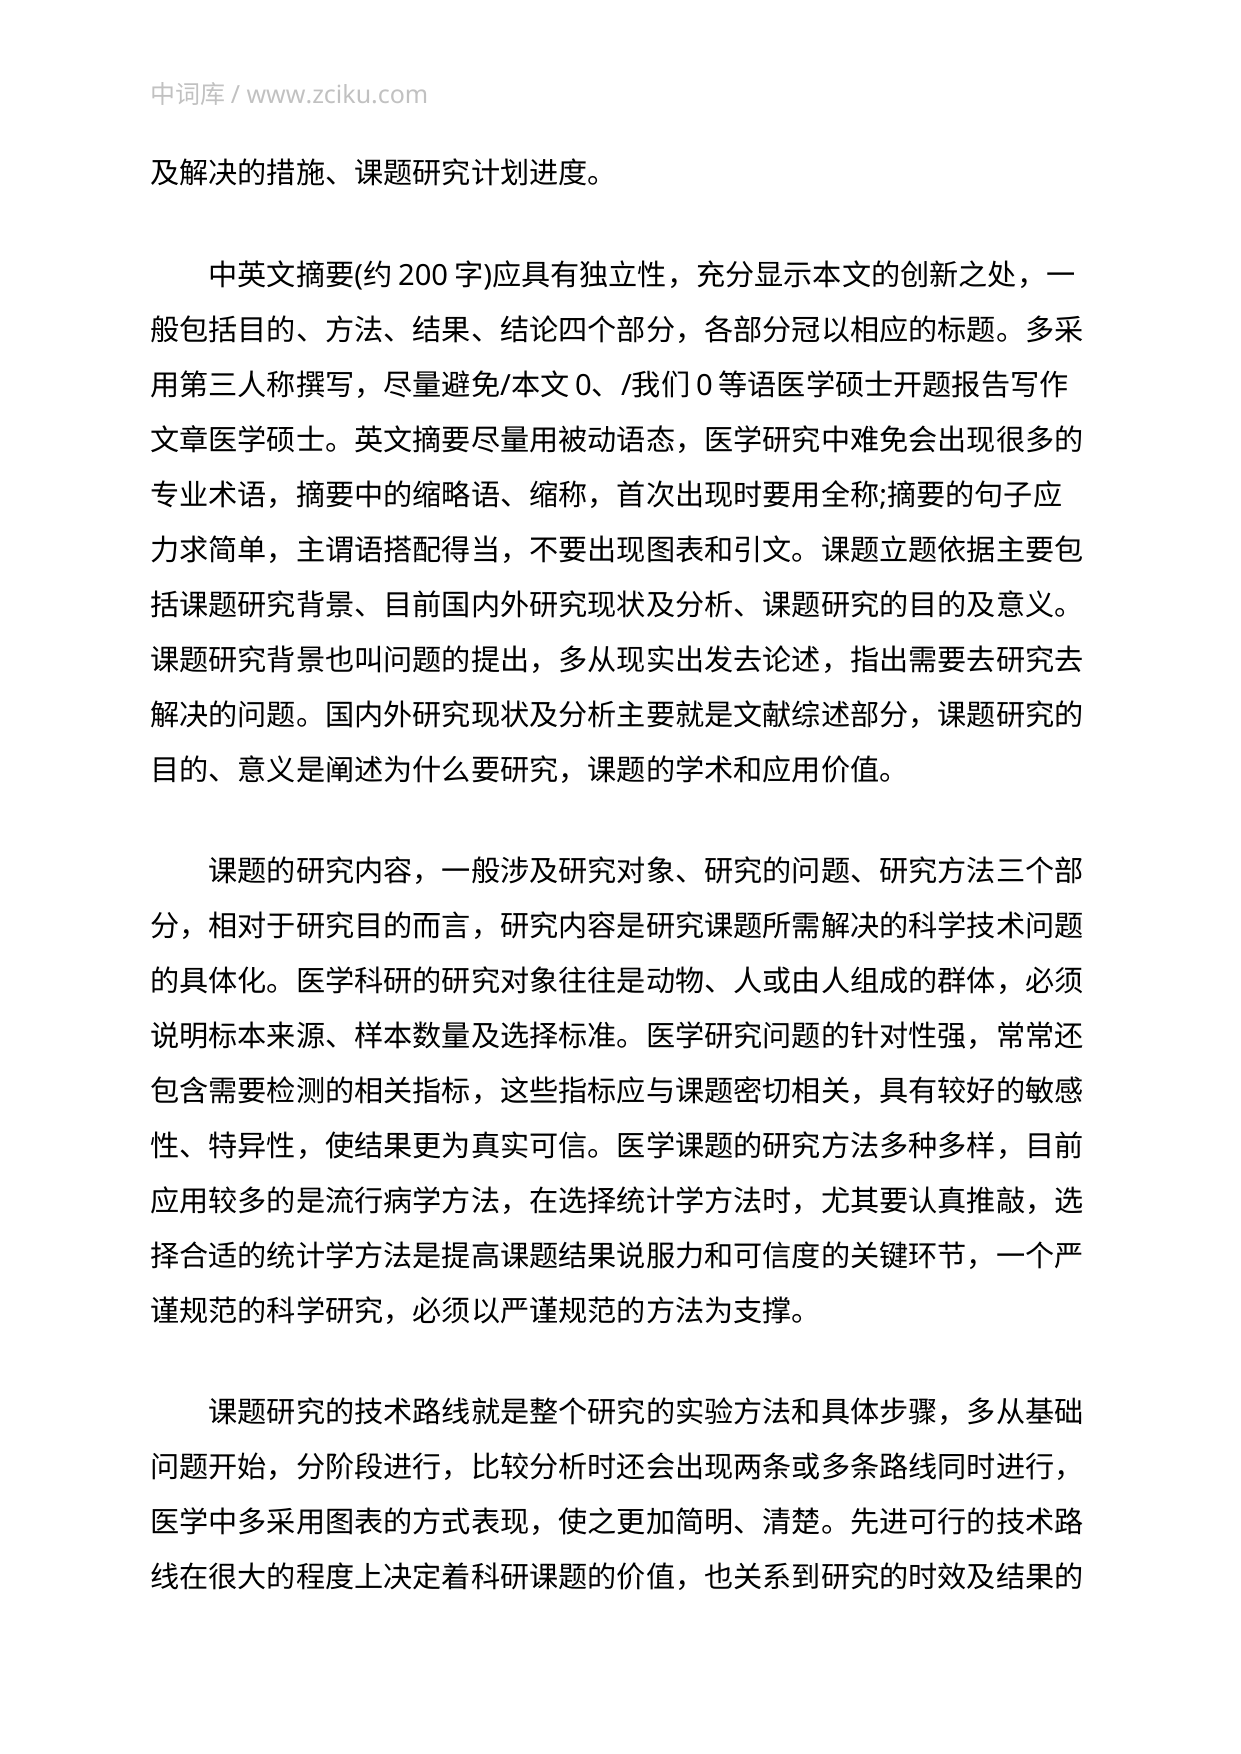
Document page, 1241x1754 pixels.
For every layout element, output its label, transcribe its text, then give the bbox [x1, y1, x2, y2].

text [150, 1389, 1090, 1596]
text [150, 150, 1090, 192]
text 课题的研究内容，一般涉及研究对象、研究的问题、研究方法三个部分，相对于研究目的而言，研究内容是研究课题所需解决的科学技术问题的具体化。医学科研的研究对象往往是动物、人或由人组成的群体，必须说明标本来源、样本数量及选择标准。医学研究问题的针对性强，常常还包含需要检测的相关指标，这些指标应与课题密切相关，具有较好的敏感性、特异性，使结果更为真实可信。医学课题的研究方法多种多样，目前应用较多的是流行病学方法，在选择统计学方法时，尤其要认真推敲，选择合适的统计学方法是提高课题结果说服力和可信度的关键环节，一个严谨规范的科学研究，必须以严谨规范的方法为支撑。 [150, 848, 1090, 1329]
text 中英文摘要(约200字)应具有独立性，充分显示本文的创新之处，一般包括目的、方法、结果、结论四个部分，各部分冠以相应的标题。多采用第三人称撰写，尽量避免/本文0、/我们0等语医学硕士开题报告写作文章医学硕士。英文摘要尽量用被动语态，医学研究中难免会出现很多的专业术语，摘要中的缩略语、缩称，首次出现时要用全称;摘要的句子应力求简单，主谓语搭配得当，不要出现图表和引文。课题立题依据主要包括课题研究背景、目前国内外研究现状及分析、课题研究的目的及意义。课题研究背景也叫问题的提出，多从现实出发去论述，指出需要去研究去解决的问题。国内外研究现状及分析主要就是文献综述部分，课题研究的目的、意义是阐述为什么要研究，课题的学术和应用价值。 [150, 252, 1090, 788]
